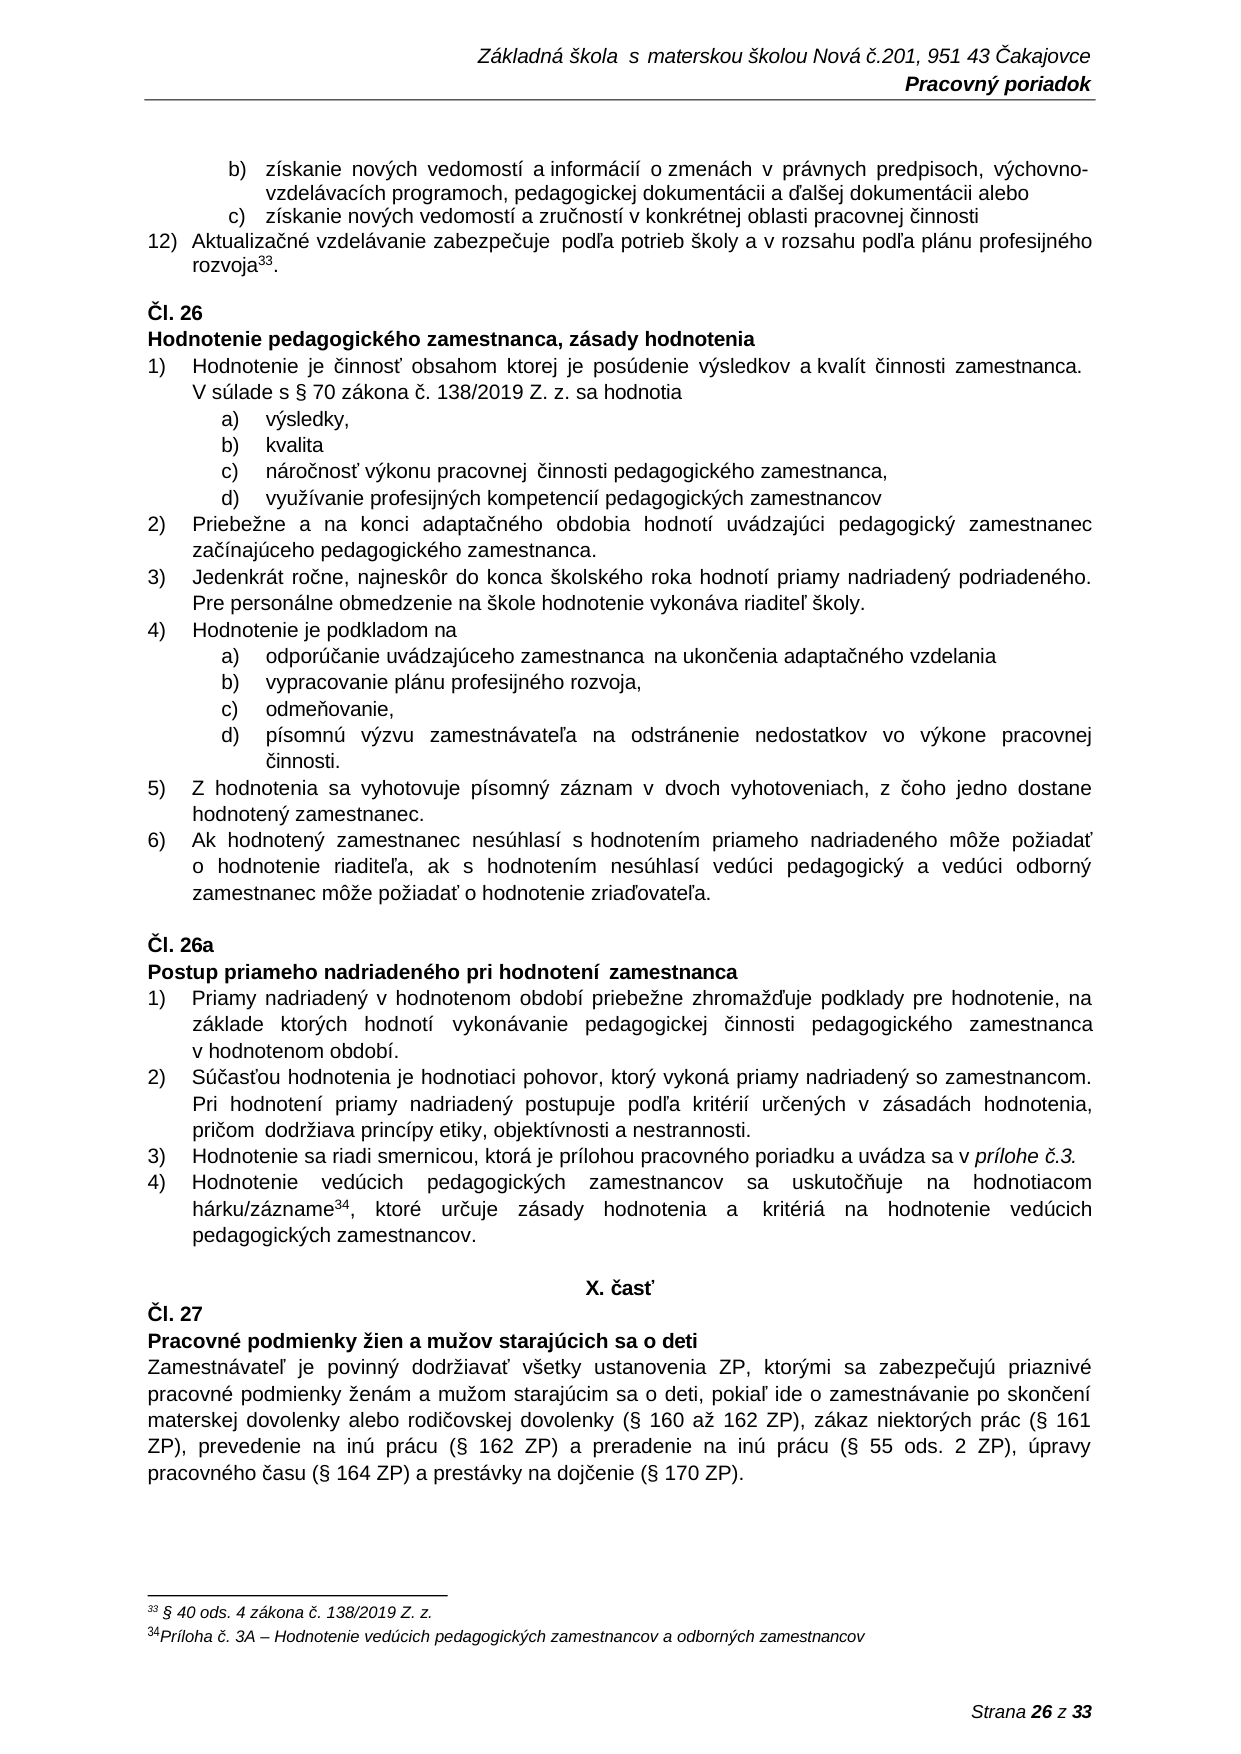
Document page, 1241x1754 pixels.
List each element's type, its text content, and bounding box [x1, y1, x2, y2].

list vypracovanie plánu profesijného rozvoja, [221, 670, 1148, 694]
list využívanie profesijných kompetencií pedagogických zamestnancov [221, 486, 1148, 509]
text Hodnotenie pedagogického zamestnanca, zásady hodnotenia [147, 327, 1148, 351]
text Zamestnávateľ je povinný dodržiavať všetky ustanovenia ZP, ktorými sa zabezpečujú priaznivé pracovné podmienky ženám a mužom starajúcim sa o deti, pokiaľ ide o zamestnávanie po skončení materskej dovolenky alebo rodičovskej dovolenky (§ 160 až 162 ZP), zákaz niektorých prác (§ 161 ZP), prevedenie na inú prácu (§ 162 ZP) a preradenie na inú prácu (§ 55 ods. 2 ZP), úpravy pracovného času (§ 164 ZP) a prestávky na dojčenie (§ 170 ZP). [147, 1355, 1092, 1484]
list Aktualizačné vzdelávanie zabezpečuje podľa potrieb školy a v rozsahu podľa plánu profesijného rozvoja33. [147, 229, 1093, 277]
text 34Príloha č. 3A – Hodnotenie vedúcich pedagogických zamestnancov a odborných zamestnancov [147, 1624, 1148, 1646]
text Čl. 27 [121, 1302, 230, 1326]
list Hodnotenie vedúcich pedagogických zamestnancov sa uskutočňuje na hodnotiacom hárku/zázname34, ktoré určuje zásady hodnotenia a kritériá na hodnotenie vedúcich pedagogických zamestnancov. [147, 1170, 1093, 1247]
list Hodnotenie sa riadi smernicou, ktorá je prílohou pracovného poriadku a uvádza sa v prílohe č.3. [147, 1144, 1148, 1168]
list Ak hodnotený zamestnanec nesúhlasí s hodnotením priameho nadriadeného môže požiadať o hodnotenie riaditeľa, ak s hodnotením nesúhlasí vedúci pedagogický a vedúci odborný zamestnanec môže požiadať o hodnotenie zriaďovateľa. [147, 828, 1093, 905]
list písomnú výzvu zamestnávateľa na odstránenie nedostatkov vo výkone pracovnej činnosti. [221, 723, 1092, 773]
list náročnosť výkonu pracovnej činnosti pedagogického zamestnanca, [221, 459, 1148, 483]
list získanie nových vedomostí a zručností v konkrétnej oblasti pracovnej činnosti [228, 205, 1148, 229]
list Súčasťou hodnotenia je hodnotiaci pohovor, ktorý vykoná priamy nadriadený so zamestnancom. Pri hodnotení priamy nadriadený postupuje podľa kritérií určených v zásadách hodnotenia, pričom dodržiava princípy etiky, objektívnosti a nestrannosti. [147, 1065, 1093, 1142]
list získanie nových vedomostí a informácií o zmenách v právnych predpisoch, výchovno- vzdelávacích programoch, pedagogickej dokumentácii a ďalšej dokumentácii alebo [228, 157, 1093, 205]
text 33 § 40 ods. 4 zákona č. 138/2019 Z. z. [147, 1603, 1148, 1622]
list odporúčanie uvádzajúceho zamestnanca na ukončenia adaptačného vzdelania [221, 644, 1148, 668]
text Čl. 26a [147, 933, 1148, 957]
list Hodnotenie je podkladom na [147, 617, 1148, 641]
list Priamy nadriadený v hodnotenom období priebežne zhromažďuje podklady pre hodnotenie, na základe ktorých hodnotí vykonávanie pedagogickej činnosti pedagogického zamestnanca v hodnotenom období. [147, 986, 1093, 1062]
text V súlade s § 70 zákona č. 138/2019 Z. z. sa hodnotia [192, 380, 1148, 404]
text Pracovné podmienky žien a mužov starajúcich sa o deti [147, 1329, 1148, 1353]
text Postup priameho nadriadeného pri hodnotení zamestnanca [147, 959, 1148, 983]
list výsledky, [221, 406, 1148, 430]
list odmeňovanie, [221, 696, 1148, 720]
list Hodnotenie je činnosť obsahom ktorej je posúdenie výsledkov a kvalít činnosti zamestnanca. [147, 354, 1148, 378]
list Z hodnotenia sa vyhotovuje písomný záznam v dvoch vyhotoveniach, z čoho jedno dostane hodnotený zamestnanec. [147, 775, 1093, 826]
text Čl. 26 [147, 301, 1148, 325]
list kvalita [221, 433, 1148, 457]
list časť [121, 1276, 1119, 1300]
list Priebežne a na konci adaptačného obdobia hodnotí uvádzajúci pedagogický zamestnanec začínajúceho pedagogického zamestnanca. [147, 512, 1092, 562]
list Jedenkrát ročne, najneskôr do konca školského roka hodnotí priamy nadriadený podriadeného. Pre personálne obmedzenie na škole hodnotenie vykonáva riaditeľ školy. [147, 565, 1092, 615]
